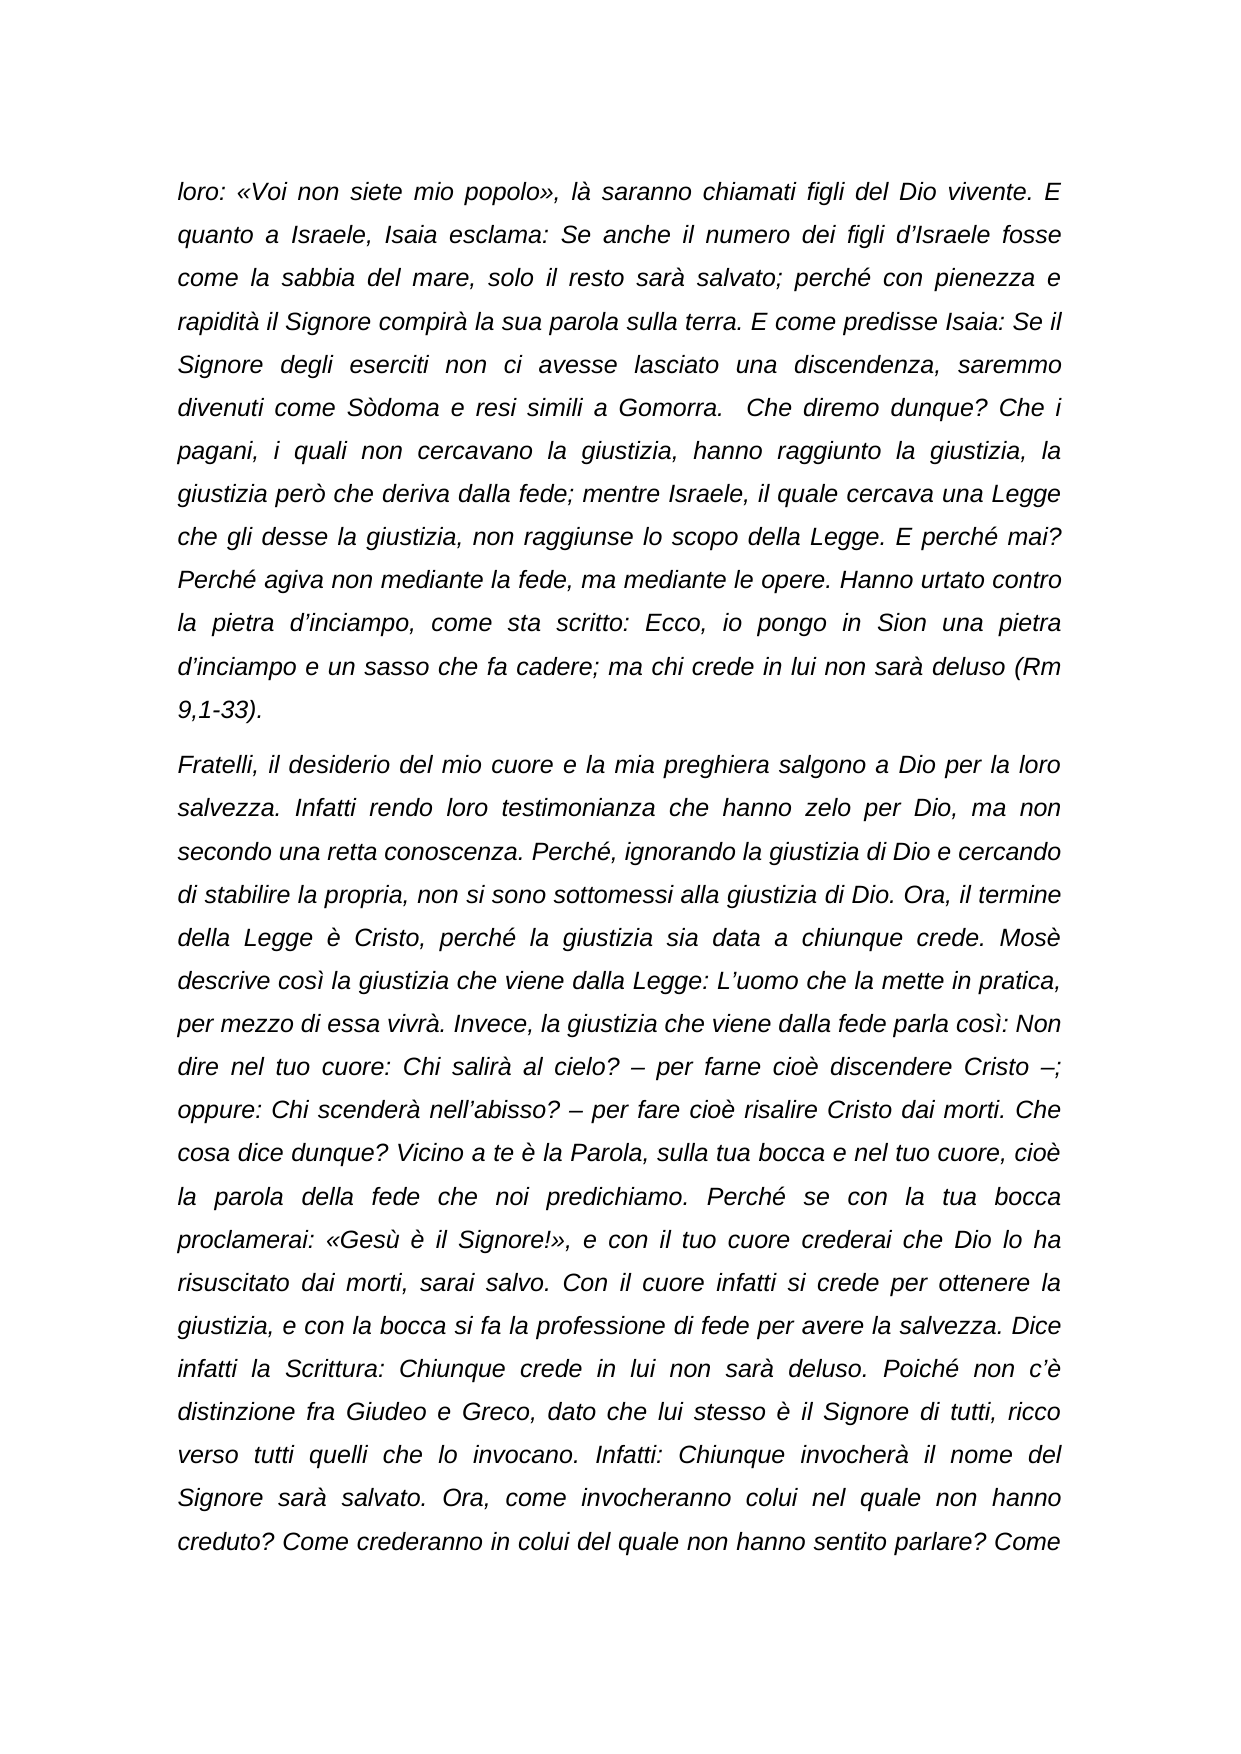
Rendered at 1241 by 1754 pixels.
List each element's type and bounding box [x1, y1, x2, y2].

text [177, 750, 1063, 1555]
text [177, 177, 1063, 723]
